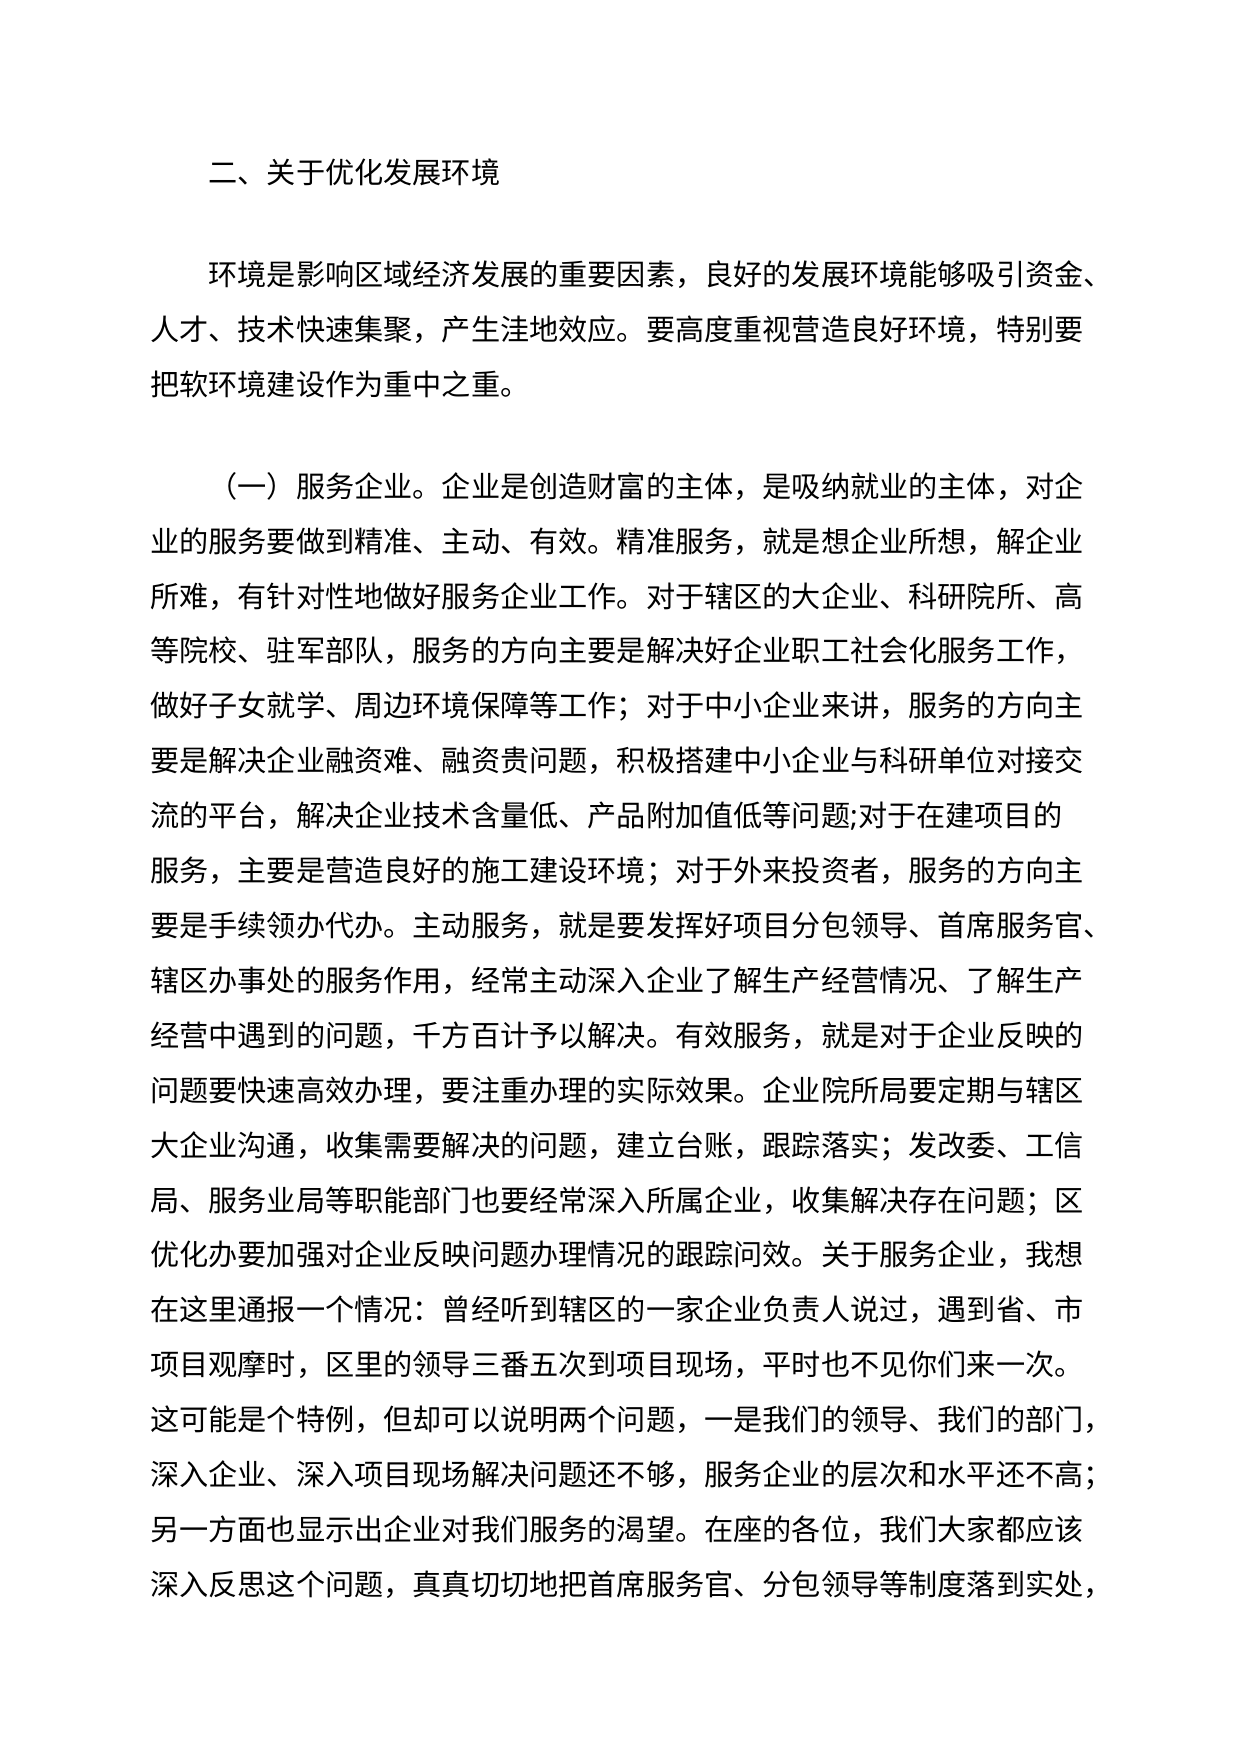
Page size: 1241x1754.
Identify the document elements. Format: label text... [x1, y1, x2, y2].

text 二、关于优化发展环境 [150, 150, 1090, 192]
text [150, 463, 1090, 1604]
text 环境是影响区域经济发展的重要因素，良好的发展环境能够吸引资金、人才、技术快速集聚，产生洼地效应。要高度重视营造良好环境，特别要把软环境建设作为重中之重。 [150, 252, 1090, 404]
